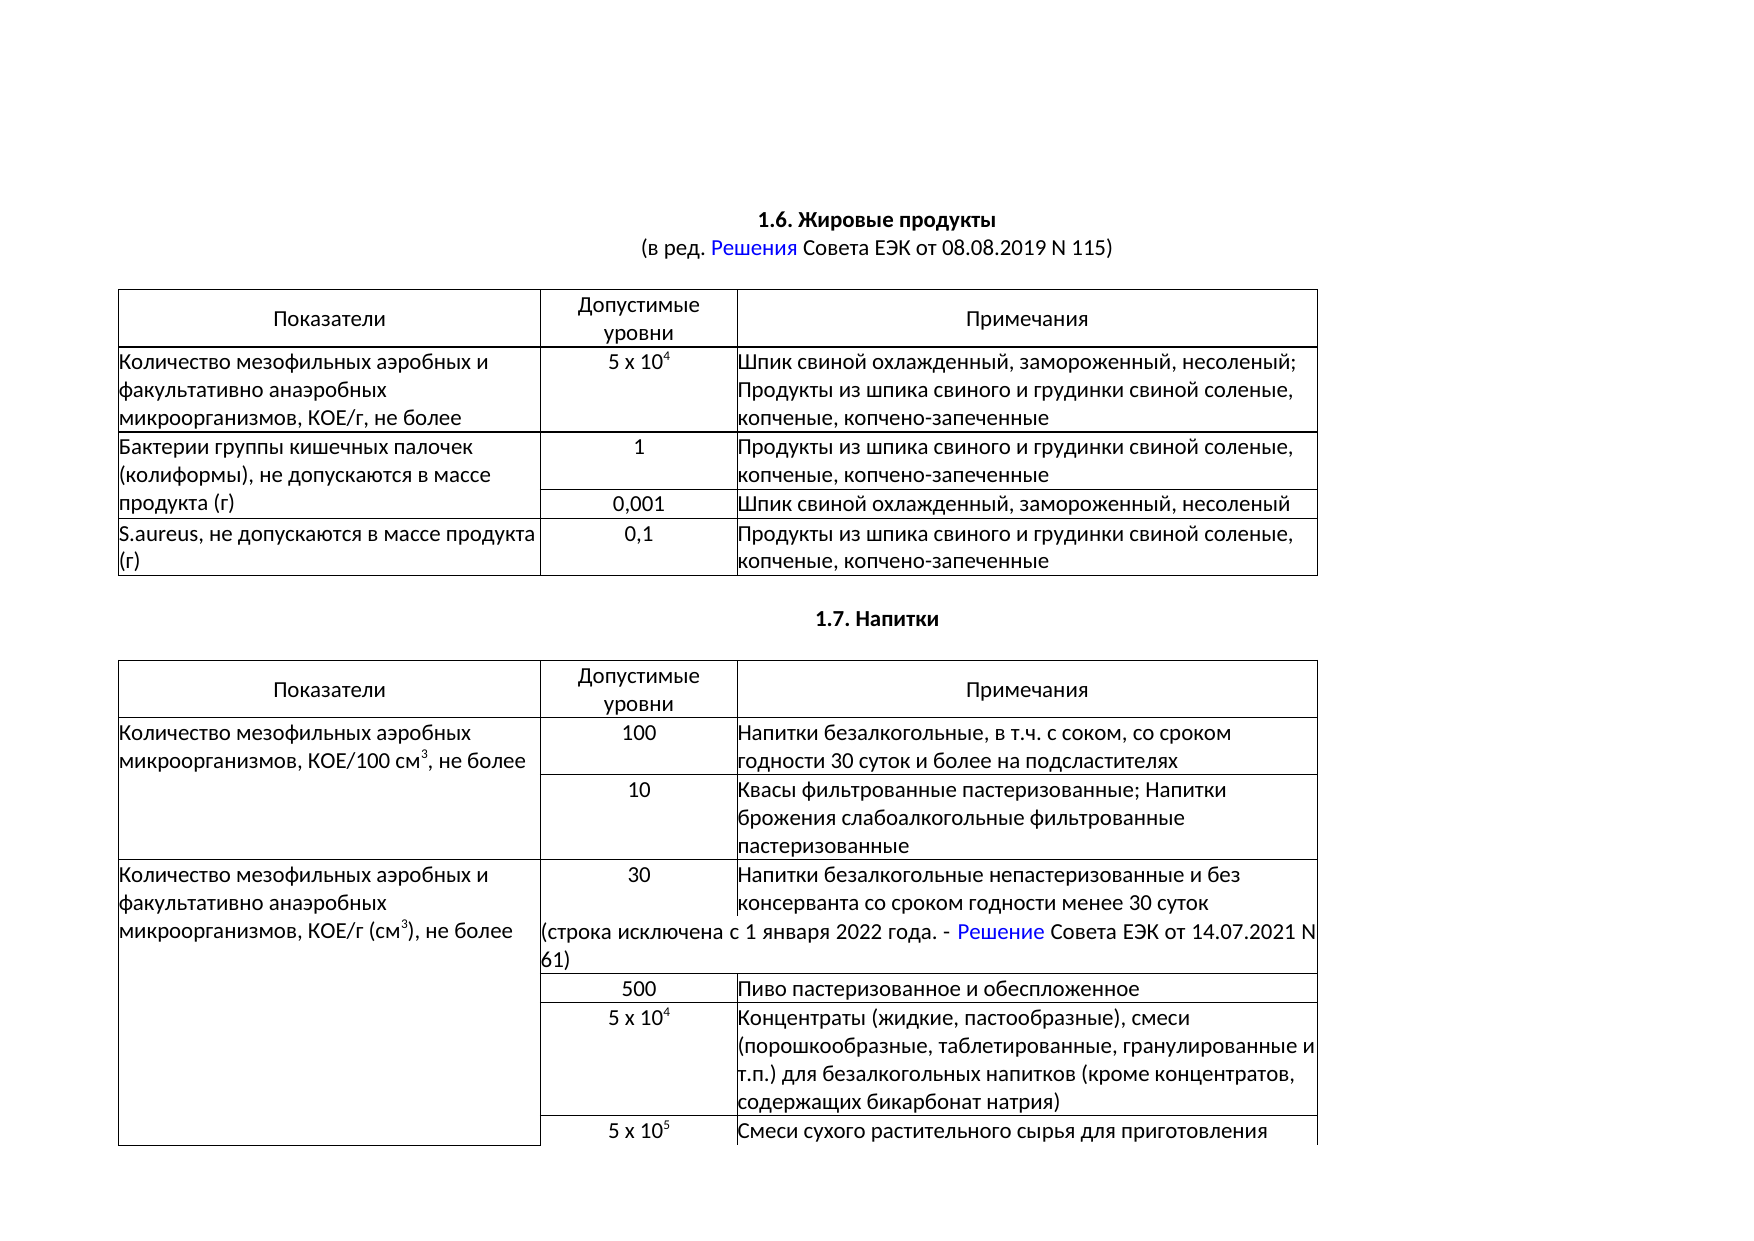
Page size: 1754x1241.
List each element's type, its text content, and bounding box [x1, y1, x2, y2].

table_cell 0,1 [541, 519, 737, 575]
table_cell Количество мезофильных аэробных и факультативно анаэробных микроорганизмов, КОЕ/г, не более [119, 348, 540, 431]
table_cell 10 [541, 775, 737, 859]
table_cell Напитки безалкогольные, в т.ч. с соком, со сроком годности 30 суток и более на подсластителях [738, 718, 1317, 774]
text (в ред. Решения Совета ЕЭК от 08.08.2019 N 115) [118, 233, 1636, 261]
table_cell 5 x 104 [541, 348, 737, 431]
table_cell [738, 1116, 1317, 1144]
table_cell 5 x 104 [541, 1003, 737, 1115]
table_cell 5 x 105 [541, 1116, 737, 1144]
table_header Примечания [738, 661, 1317, 717]
table_cell Концентраты (жидкие, пастообразные), смеси (порошкообразные, таблетированные, гранулированные и т.п.) для безалкогольных напитков (кроме концентратов, содержащих бикарбонат натрия) [738, 1003, 1317, 1115]
text 1.6. Жировые продукты [118, 205, 1636, 233]
table_header Примечания [738, 290, 1317, 346]
table_cell Шпик свиной охлажденный, замороженный, несоленый [738, 490, 1317, 518]
text 1.7. Напитки [118, 604, 1636, 632]
table_cell 30 [541, 860, 737, 916]
table_cell Количество мезофильных аэробных и факультативно анаэробных микроорганизмов, КОЕ/г (см3), не более [119, 860, 540, 1144]
table_cell 100 [541, 718, 737, 774]
table_cell 1 [541, 433, 737, 488]
table_cell Количество мезофильных аэробных микроорганизмов, КОЕ/100 см3, не более [119, 718, 540, 859]
table_header Показатели [119, 290, 540, 346]
table_cell S.aureus, не допускаются в массе продукта (г) [119, 519, 540, 575]
table_cell Шпик свиной охлажденный, замороженный, несоленый; Продукты из шпика свиного и грудинки свиной соленые, копченые, копчено-запеченные [738, 348, 1317, 431]
table_cell Продукты из шпика свиного и грудинки свиной соленые, копченые, копчено-запеченные [738, 519, 1317, 575]
table_header Допустимые уровни [541, 290, 737, 346]
table_header Показатели [119, 661, 540, 717]
table_cell Квасы фильтрованные пастеризованные; Напитки брожения слабоалкогольные фильтрованные пастеризованные [738, 775, 1317, 859]
table_cell Пиво пастеризованное и обеспложенное [738, 974, 1317, 1002]
table_cell (строка исключена с 1 января 2022 года. - Решение Совета ЕЭК от 14.07.2021 N 61) [541, 916, 1317, 973]
table_cell Продукты из шпика свиного и грудинки свиной соленые, копченые, копчено-запеченные [738, 433, 1317, 488]
table_cell Бактерии группы кишечных палочек (колиформы), не допускаются в массе продукта (г) [119, 433, 540, 518]
table_header Допустимые уровни [541, 661, 737, 717]
table_cell Напитки безалкогольные непастеризованные и без консерванта со сроком годности менее 30 суток [738, 860, 1317, 916]
table_cell 0,001 [541, 490, 737, 518]
table_cell 500 [541, 974, 737, 1002]
